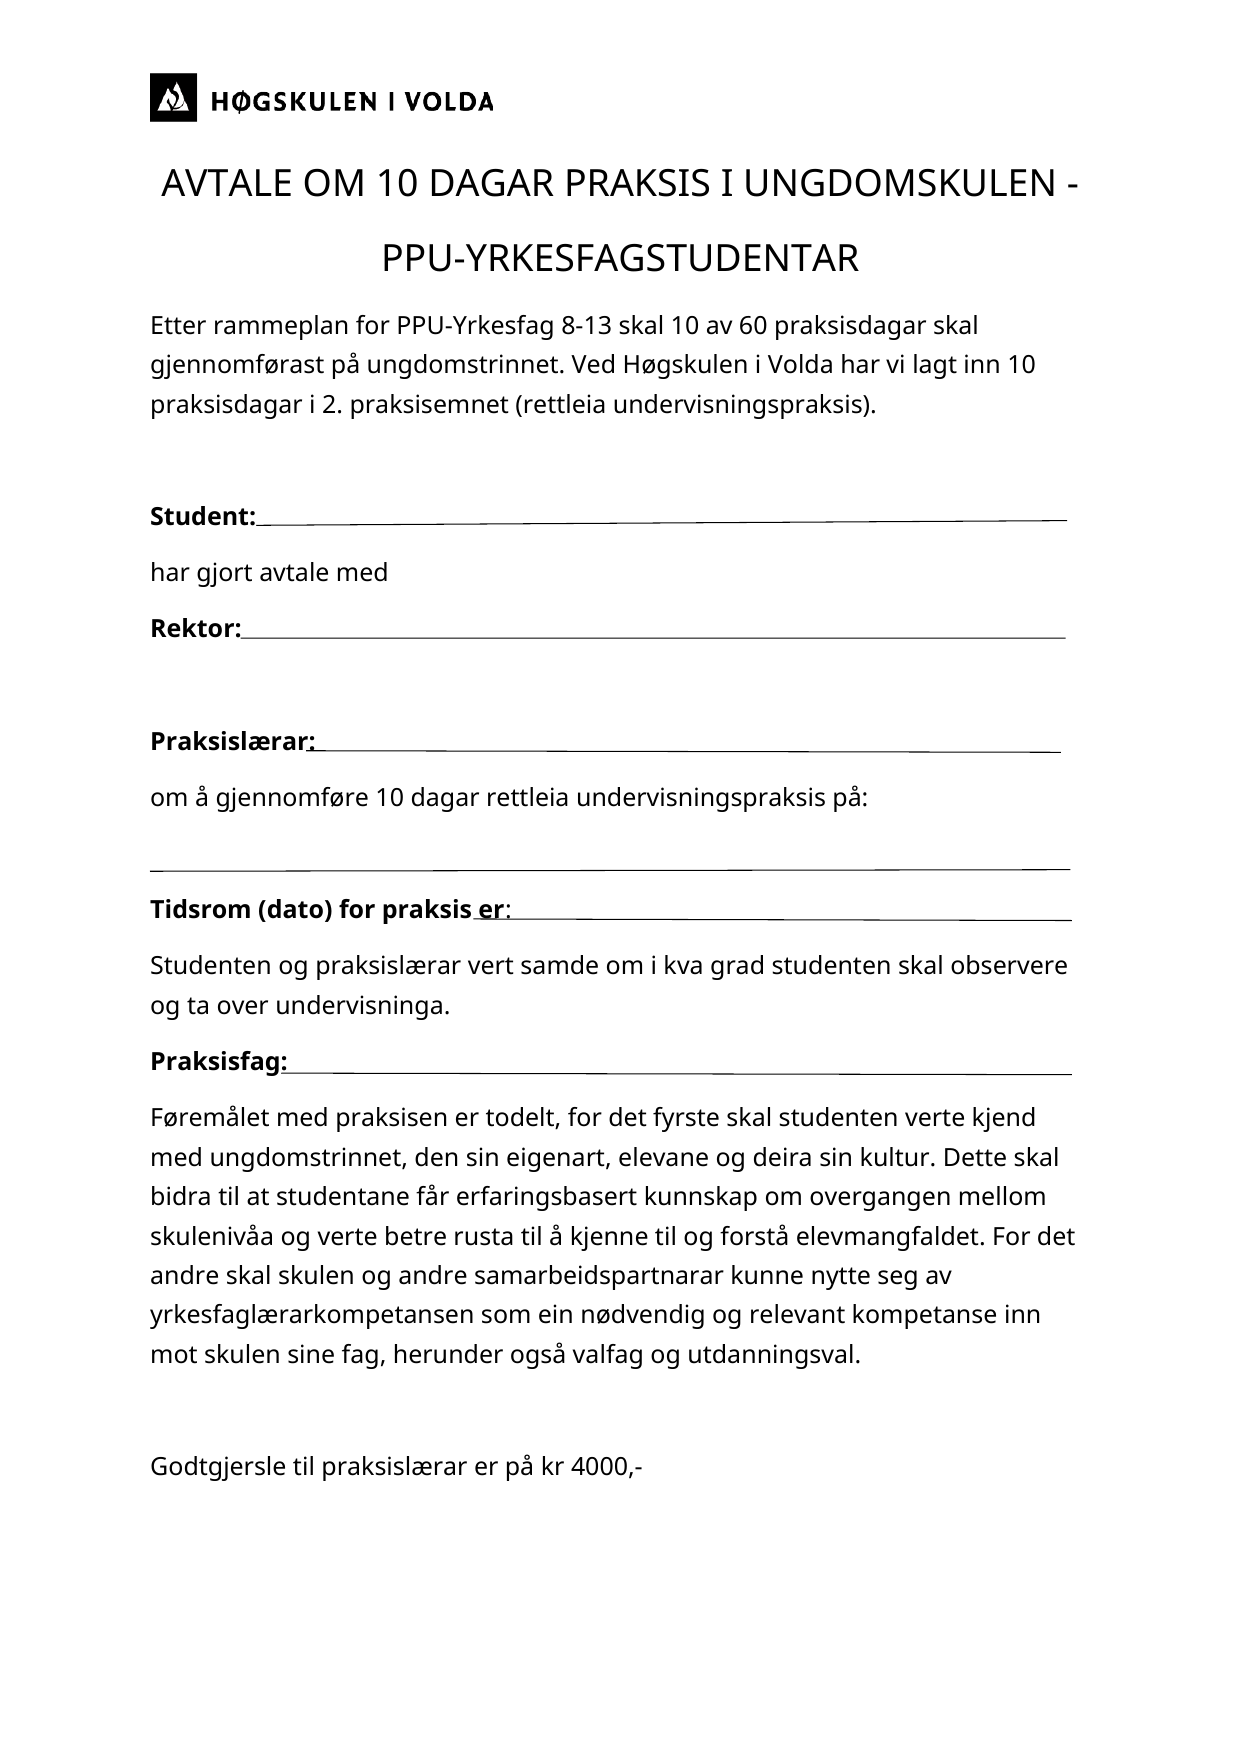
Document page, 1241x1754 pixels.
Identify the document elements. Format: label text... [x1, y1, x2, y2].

picture [150, 73, 493, 122]
text PPU-YRKESFAGSTUDENTAR [150, 232, 1090, 283]
text Praksisfag: [150, 1043, 1090, 1078]
text Tidsrom (dato) for praksis er: [150, 892, 1090, 926]
text AVTALE OM 10 DAGAR PRAKSIS I UNGDOMSKULEN - [150, 156, 1090, 207]
text Etter rammeplan for PPU-Yrkesfag 8-13 skal 10 av 60 praksisdagar skal gjennomførast på ungdomstrinnet. Ved Høgskulen i Volda har vi lagt inn 10 praksisdagar i 2. praksisemnet (rettleia undervisningspraksis). [150, 307, 1090, 421]
text om å gjennomføre 10 dagar rettleia undervisningspraksis på: [150, 779, 1090, 813]
text Rektor: [150, 611, 1090, 645]
text Studenten og praksislærar vert samde om i kva grad studenten skal observere og ta over undervisninga. [150, 948, 1090, 1021]
text Føremålet med praksisen er todelt, for det fyrste skal studenten verte kjend med ungdomstrinnet, den sin eigenart, elevane og deira sin kultur. Dette skal bidra til at studentane får erfaringsbasert kunnskap om overgangen mellom skulenivåa og verte betre rusta til å kjenne til og forstå elevmangfaldet. For det andre skal skulen og andre samarbeidspartnarar kunne nytte seg av yrkesfaglærarkompetansen som ein nødvendig og relevant kompetanse inn mot skulen sine fag, herunder også valfag og utdanningsval. [150, 1100, 1090, 1371]
text Praksislærar: [150, 723, 1090, 757]
text har gjort avtale med [150, 555, 1090, 589]
text Student: [150, 499, 1090, 533]
text Godtgjersle til praksislærar er på kr 4000,- [150, 1449, 1090, 1483]
